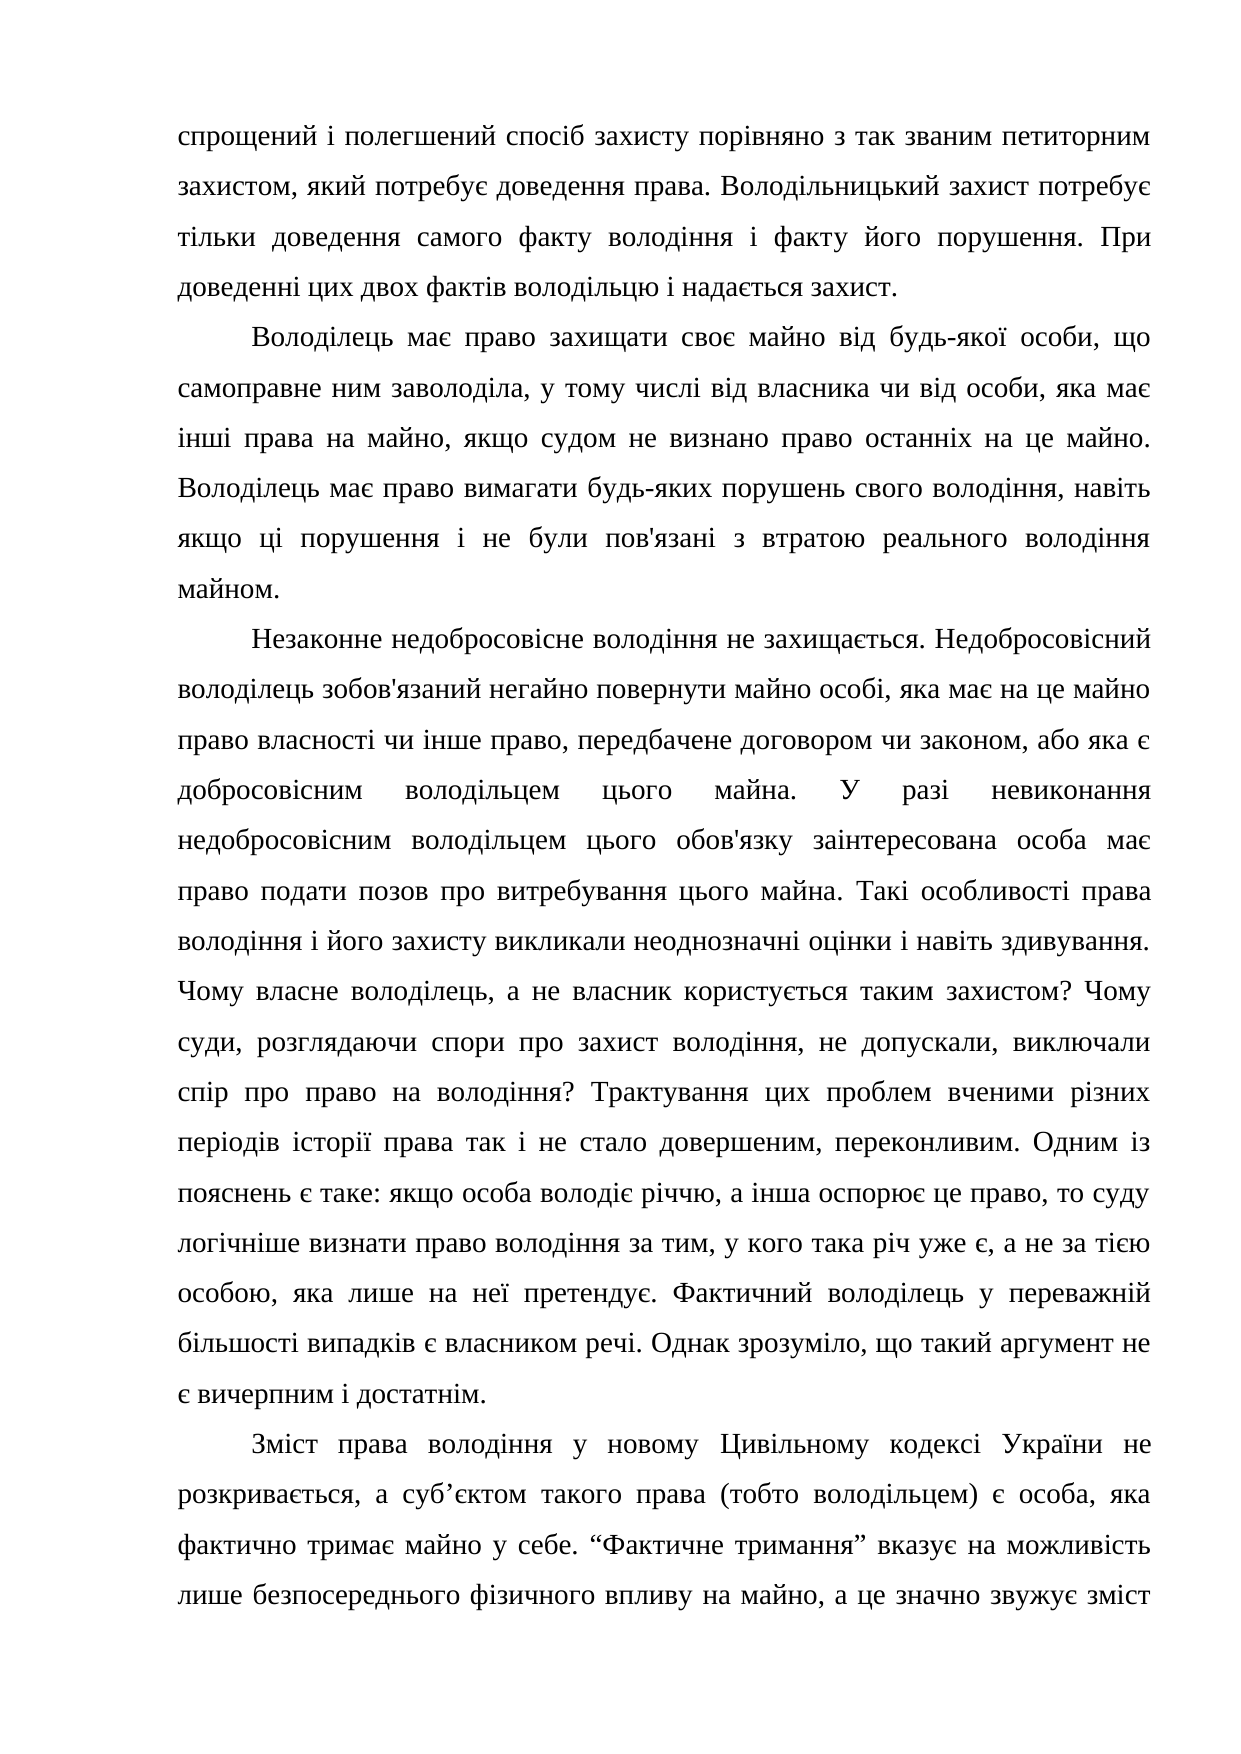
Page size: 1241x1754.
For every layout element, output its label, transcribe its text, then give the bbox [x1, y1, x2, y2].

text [177, 1426, 1152, 1611]
text Незаконне недобросовісне володіння не захищається. Недобросовісний володілець зобов'язаний негайно повернути майно особі, яка має на це майно право власності чи інше право, передбачене договором чи законом, або яка є добросовісним володільцем цього майна. У разі невиконання недобросовісним володільцем цього обов'язку заінтересована особа має право подати позов про витребування цього майна. Такі особливості права володіння і його захисту викликали неоднозначні оцінки і навіть здивування. Чому власне володілець, а не власник користується таким захистом? Чому суди, розглядаючи спори про захист володіння, не допускали, виключали спір про право на володіння? Трактування цих проблем вченими різних періодів історії права так і не стало довершеним, переконливим. Одним із пояснень є таке: якщо особа володіє річчю, а інша оспорює це право, то суду логічніше визнати право володіння за тим, у кого така річ уже є, а не за тією особою, яка лише на неї претендує. Фактичний володілець у переважній більшості випадків є власником речі. Однак зрозуміло, що такий аргумент не є вичерпним і достатнім. [177, 621, 1152, 1409]
text Володілець має право захищати своє майно від будь-якої особи, що самоправне ним заволоділа, у тому числі від власника чи від особи, яка має інші права на майно, якщо судом не визнано право останніх на це майно. Володілець має право вимагати будь-яких порушень свого володіння, навіть якщо ці порушення і не були пов'язані з втратою реального володіння майном. [177, 319, 1152, 604]
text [177, 118, 1152, 303]
